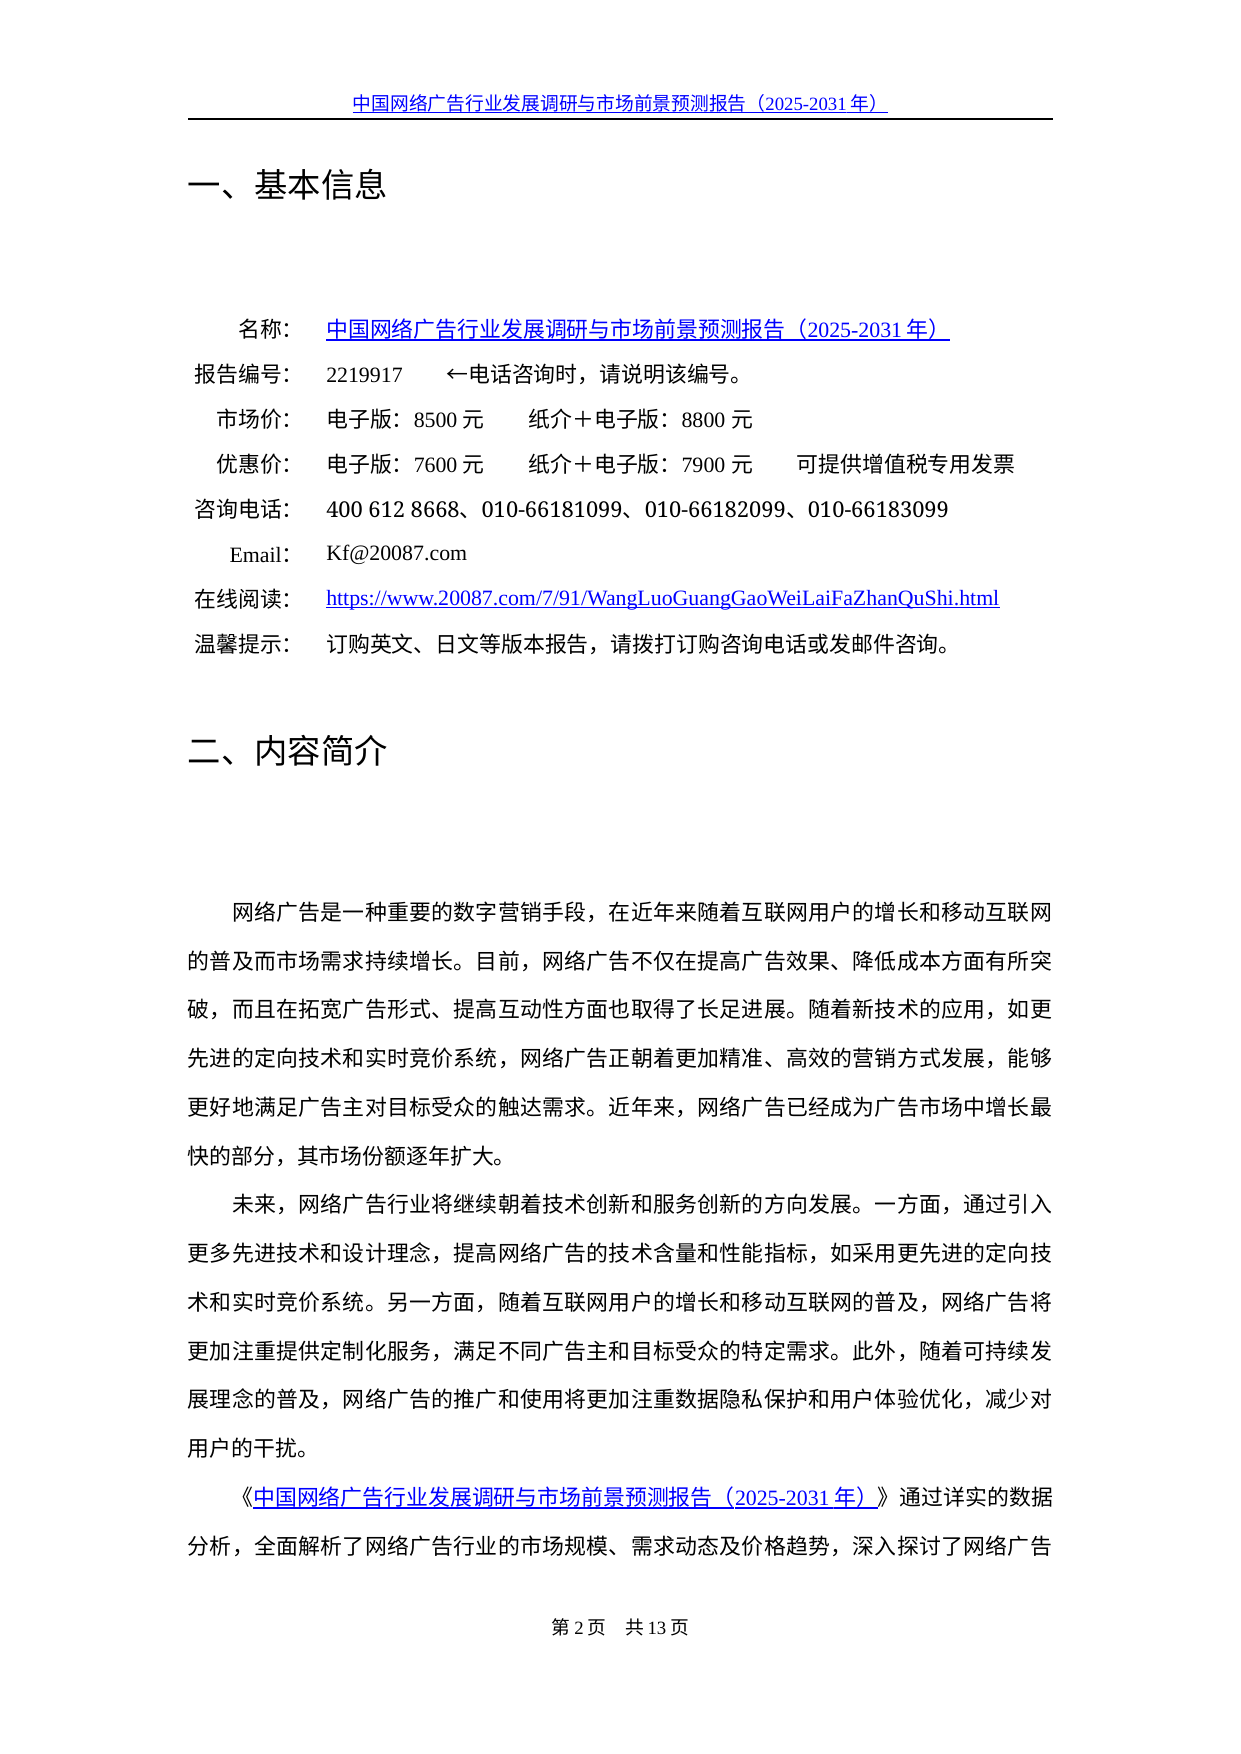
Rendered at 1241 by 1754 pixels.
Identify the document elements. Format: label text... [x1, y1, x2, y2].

table_cell 温馨提示： [167, 627, 315, 672]
title 二、内容简介 [187, 717, 1053, 782]
table_cell 咨询电话： [167, 492, 315, 537]
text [187, 894, 1053, 1561]
table_cell Kf@20087.com [315, 537, 1073, 582]
table_cell 电子版：7600 元 纸介＋电子版：7900 元 可提供增值税专用发票 [315, 447, 1073, 492]
table_cell 400 612 8668、010-66181099、010-66182099、010-66183099 [315, 492, 1073, 537]
table_cell 在线阅读： [167, 582, 315, 627]
table_cell Email： [167, 537, 315, 582]
table_cell 订购英文、日文等版本报告，请拨打订购咨询电话或发邮件咨询。 [315, 627, 1073, 672]
table_cell 优惠价： [167, 447, 315, 492]
table_cell 市场价： [167, 402, 315, 447]
table_header 名称： [167, 312, 315, 357]
table_cell 电子版：8500 元 纸介＋电子版：8800 元 [315, 402, 1073, 447]
table_cell 2219917 ←电话咨询时，请说明该编号。 [315, 357, 1073, 402]
table_header 中国网络广告行业发展调研与市场前景预测报告（2025-2031年） [315, 312, 1073, 357]
title 一、基本信息 [187, 150, 1053, 215]
table_cell 报告编号： [167, 357, 315, 402]
table_cell [315, 582, 1073, 627]
